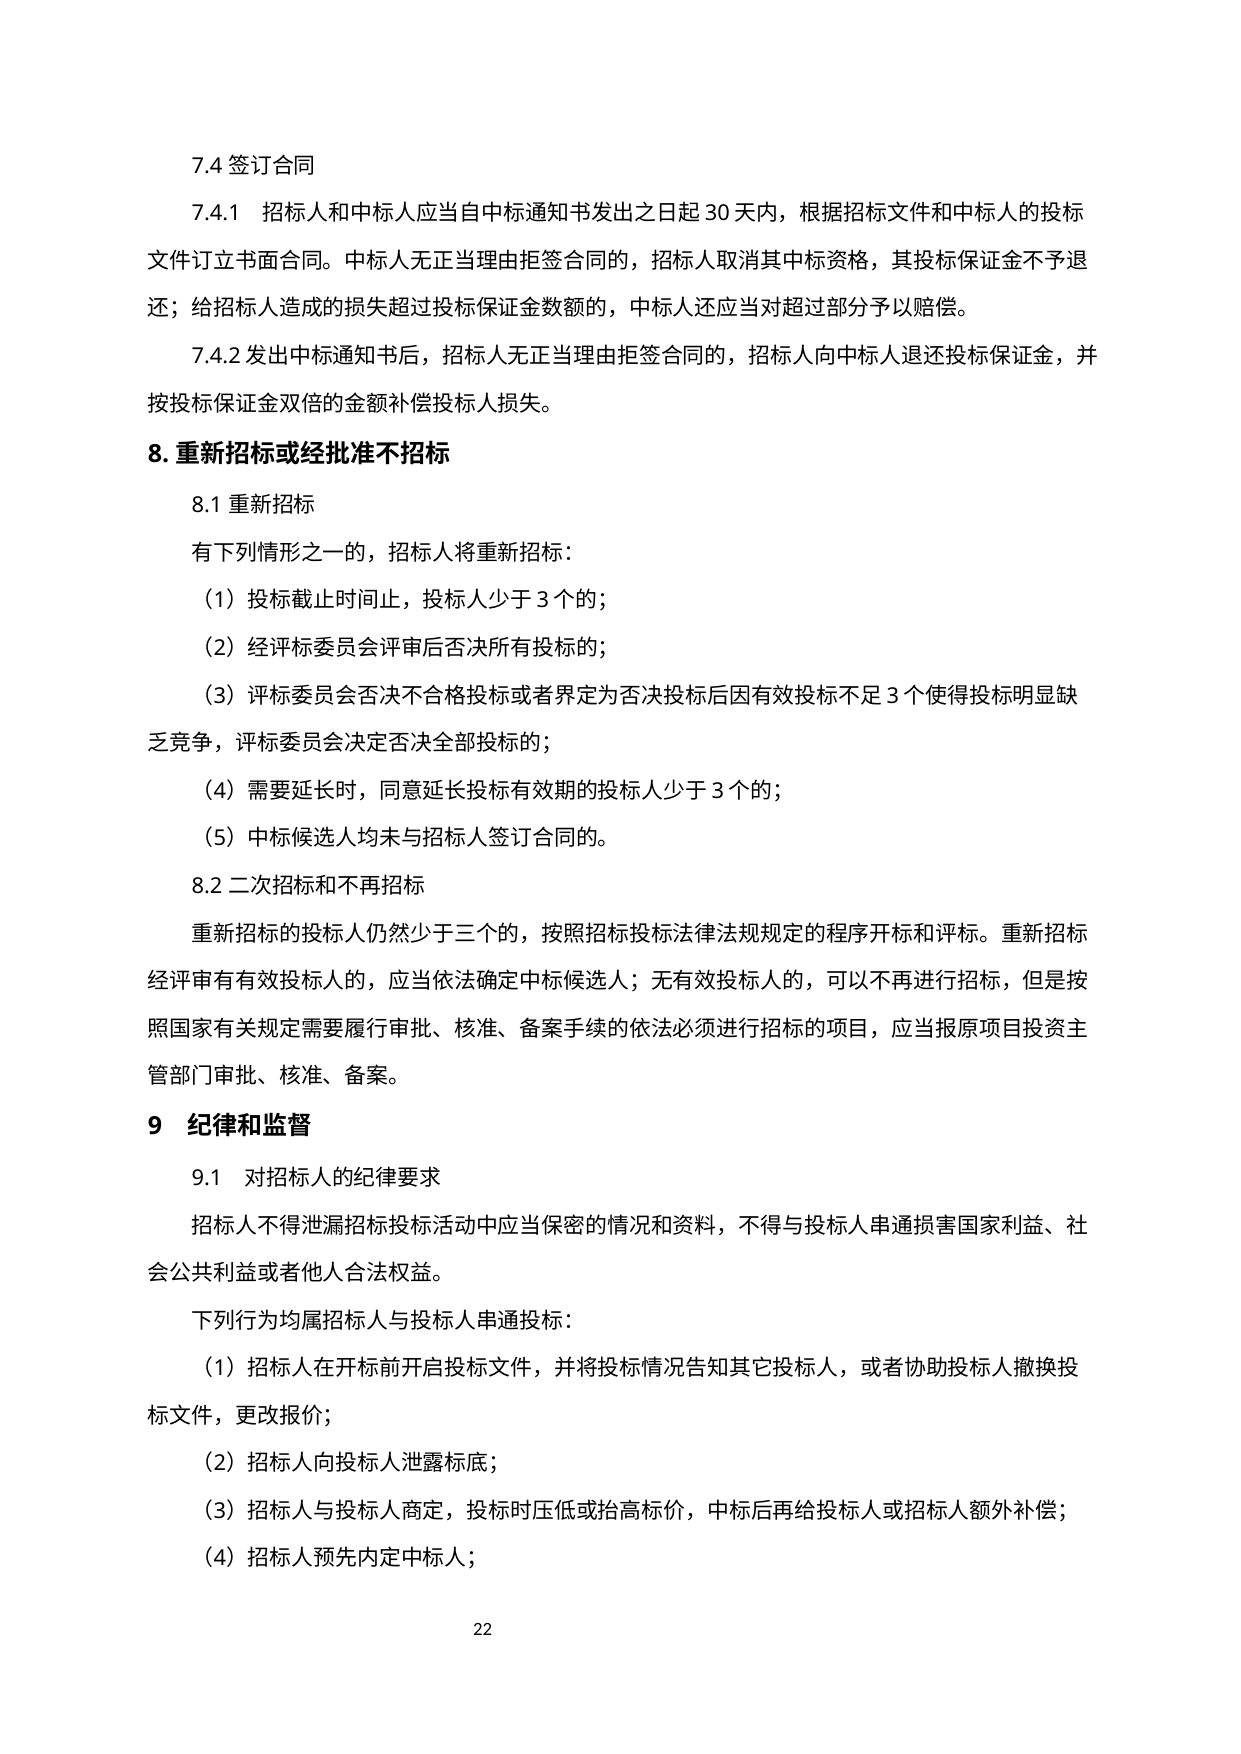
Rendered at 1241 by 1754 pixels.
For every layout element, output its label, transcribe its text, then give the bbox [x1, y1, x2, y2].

text 7.4 签订合同 [148, 148, 1098, 179]
text 7.4.1 招标人和中标人应当自中标通知书发出之日起30天内，根据招标文件和中标人的投标文件订立书面合同。中标人无正当理由拒签合同的，招标人取消其中标资格，其投标保证金不予退还；给招标人造成的损失超过投标保证金数额的，中标人还应当对超过部分予以赔偿。 [148, 195, 1098, 322]
text 重新招标的投标人仍然少于三个的，按照招标投标法律法规规定的程序开标和评标。重新招标经评审有有效投标人的，应当依法确定中标候选人；无有效投标人的，可以不再进行招标，但是按照国家有关规定需要履行审批、核准、备案手续的依法必须进行招标的项目，应当报原项目投资主管部门审批、核准、备案。 [148, 916, 1098, 1090]
text （2）经评标委员会评审后否决所有投标的； [148, 630, 1098, 662]
text 8.1 重新招标 [148, 487, 1098, 519]
text 有下列情形之一的，招标人将重新招标： [148, 535, 1098, 567]
text 招标人不得泄漏招标投标活动中应当保密的情况和资料，不得与投标人串通损害国家利益、社会公共利益或者他人合法权益。 [148, 1208, 1098, 1287]
text 9.1 对招标人的纪律要求 [148, 1160, 1098, 1192]
text （3）评标委员会否决不合格投标或者界定为否决投标后因有效投标不足3个使得投标明显缺乏竞争，评标委员会决定否决全部投标的； [148, 678, 1098, 757]
text （5）中标候选人均未与招标人签订合同的。 [148, 820, 1098, 852]
text （4）需要延长时，同意延长投标有效期的投标人少于3个的； [148, 773, 1098, 804]
text 7.4.2发出中标通知书后，招标人无正当理由拒签合同的，招标人向中标人退还投标保证金，并按投标保证金双倍的金额补偿投标人损失。 [148, 338, 1098, 417]
text 9 纪律和监督 [148, 1106, 1098, 1142]
text （1）招标人在开标前开启投标文件，并将投标情况告知其它投标人，或者协助投标人撤换投标文件，更改报价； [148, 1350, 1098, 1429]
text 8.2 二次招标和不再招标 [148, 868, 1098, 900]
text （3）招标人与投标人商定，投标时压低或抬高标价，中标后再给投标人或招标人额外补偿； [148, 1493, 1098, 1524]
text （2）招标人向投标人泄露标底； [148, 1445, 1098, 1477]
text （1）投标截止时间止，投标人少于3个的； [148, 582, 1098, 614]
text 8. 重新招标或经批准不招标 [148, 433, 1098, 469]
text 下列行为均属招标人与投标人串通投标： [148, 1303, 1098, 1334]
text （4）招标人预先内定中标人； [148, 1540, 1098, 1572]
